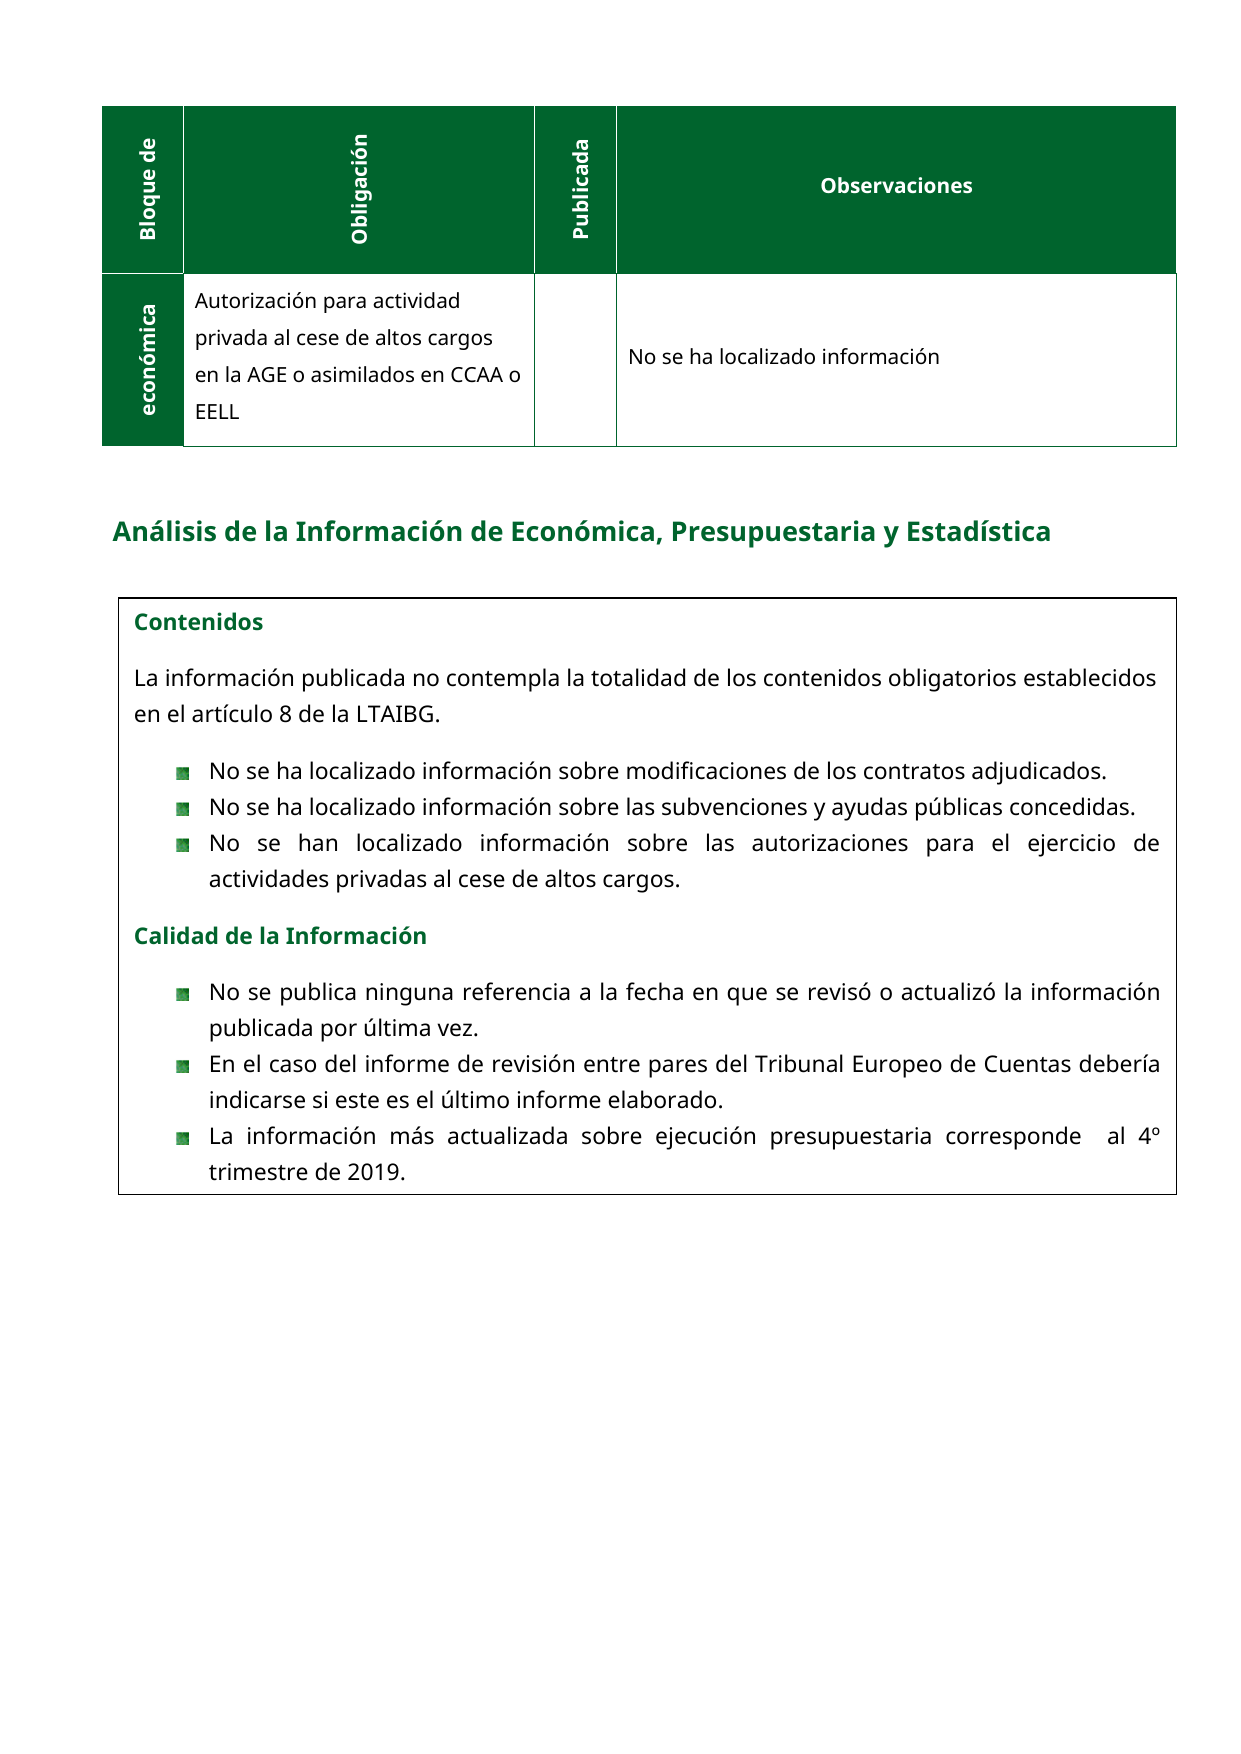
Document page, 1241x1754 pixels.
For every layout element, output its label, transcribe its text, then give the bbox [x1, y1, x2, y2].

picture [172, 763, 189, 780]
table_header Bloque de Obligaciones [102, 106, 183, 273]
text Análisis de la Información de Económica, Presupuestaria y Estadística [112, 512, 1165, 549]
table_cell No se ha localizado información [617, 274, 1176, 446]
picture [172, 798, 189, 816]
table_header Obligación [184, 106, 534, 273]
picture [172, 984, 189, 1001]
table_header Publicada [535, 106, 616, 273]
table_header Observaciones [617, 106, 1176, 273]
picture [172, 834, 189, 852]
picture [172, 1128, 189, 1145]
picture [172, 1056, 189, 1073]
table_cell Autorización para actividad privada al cese de altos cargos en la AGE o asimilados en CCAA o EELL [184, 274, 534, 446]
table_cell [535, 274, 616, 446]
table_cell Gobernanza económica [102, 274, 183, 446]
